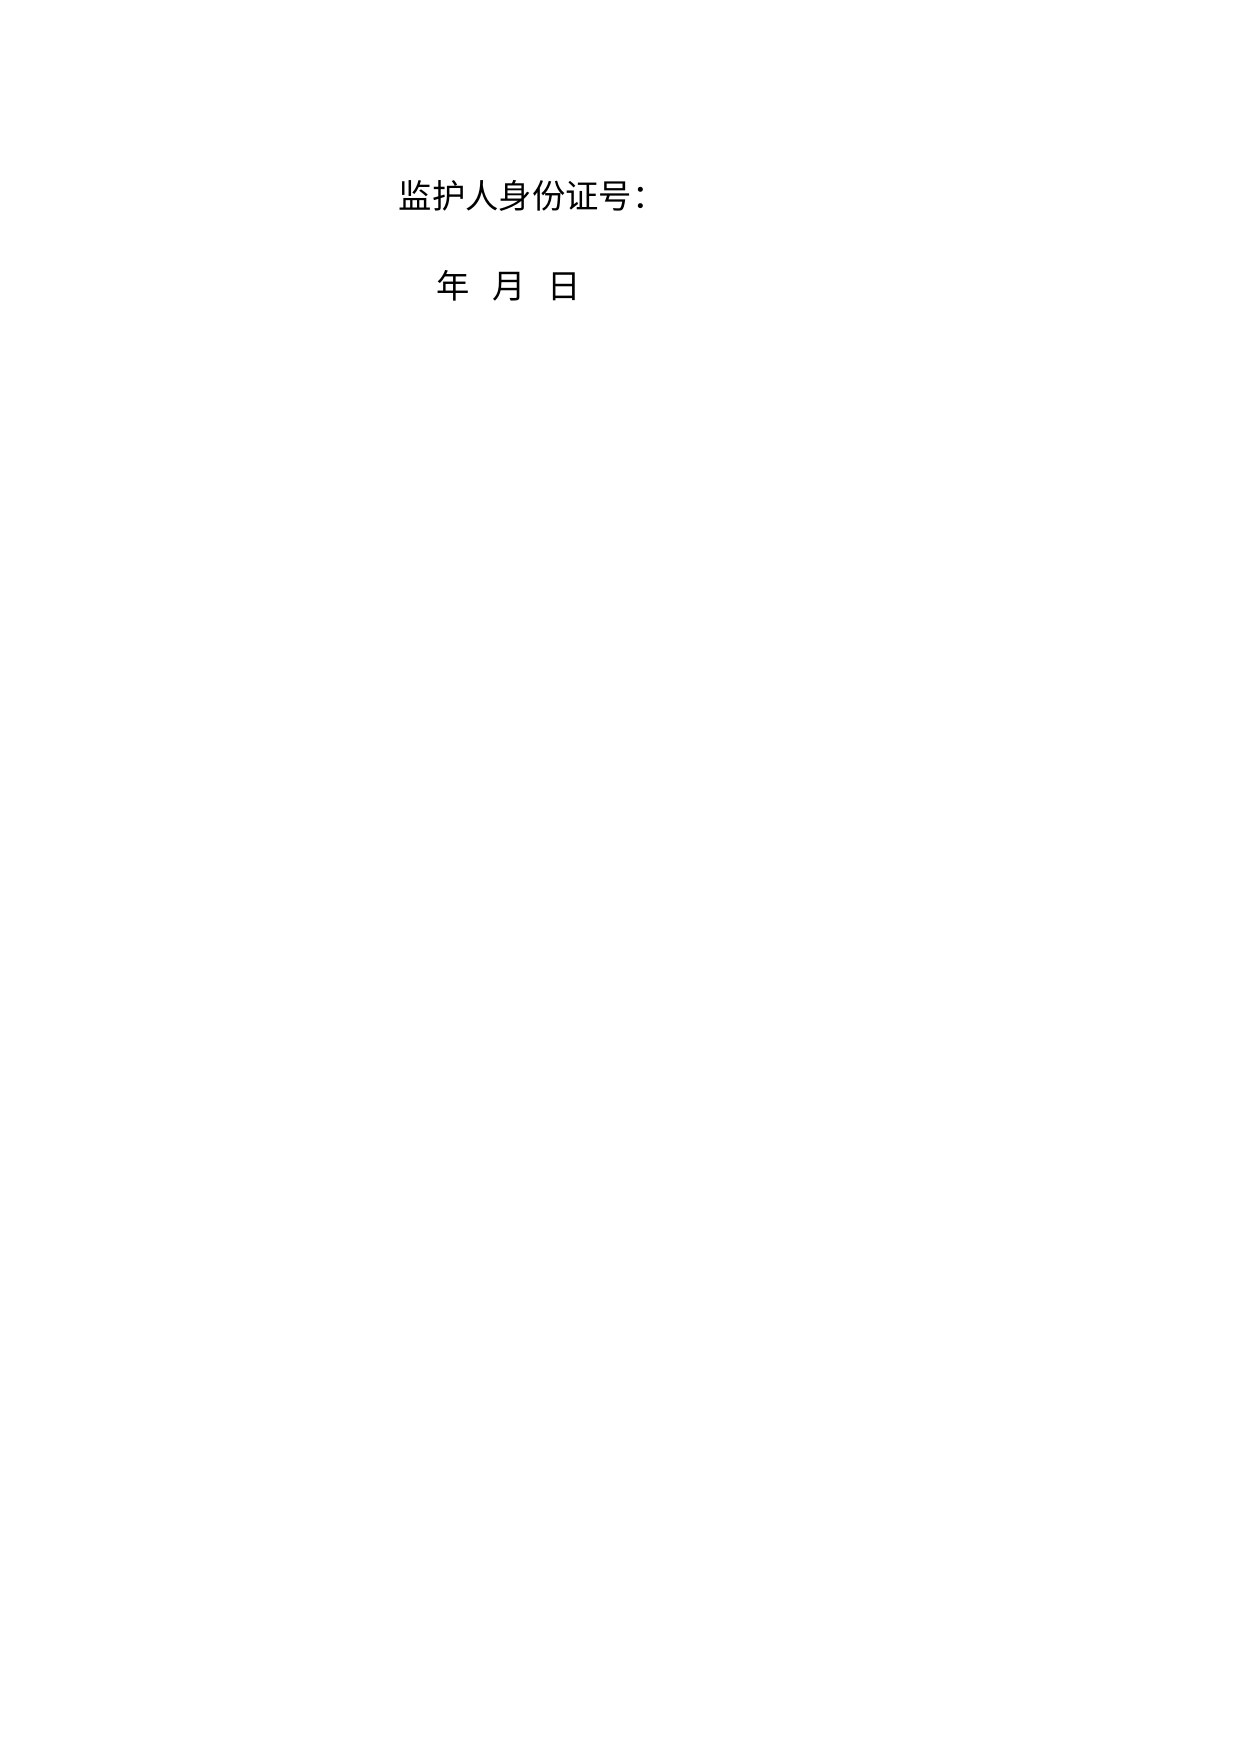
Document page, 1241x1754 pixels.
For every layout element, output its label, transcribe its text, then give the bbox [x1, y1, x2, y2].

text 年 月 日 [187, 251, 1053, 316]
text 监护人身份证号： [187, 162, 1053, 227]
